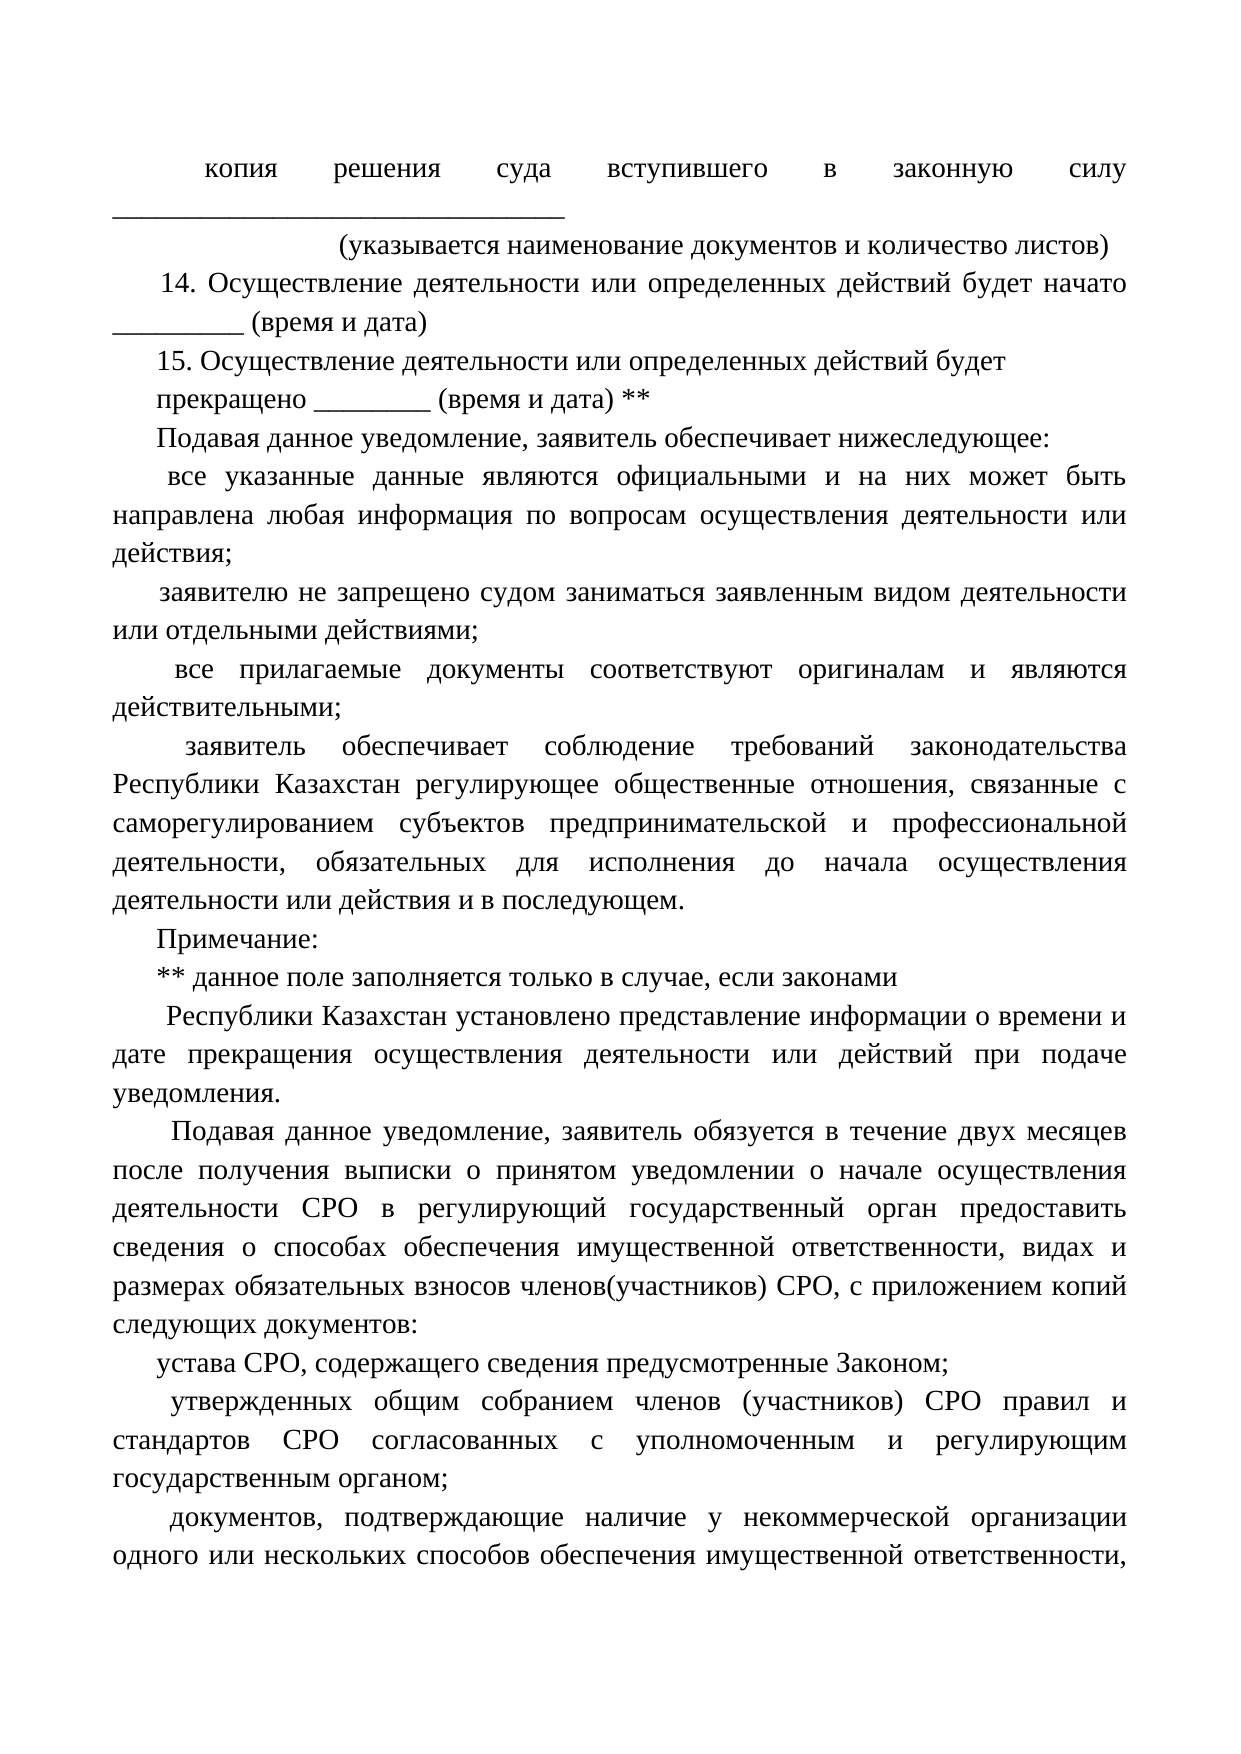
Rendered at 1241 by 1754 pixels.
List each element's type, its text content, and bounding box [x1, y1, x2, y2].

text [112, 1499, 1128, 1571]
text все прилагаемые документы соответствуют оригиналам и являются действительными; [112, 651, 1128, 723]
text заявитель обеспечивает соблюдение требований законодательства Республики Казахстан регулирующее общественные отношения, связанные с саморегулированием субъектов предпринимательской и профессиональной деятельности, обязательных для исполнения до начала осуществления деятельности или действия и в последующем. [112, 728, 1128, 916]
text Подавая данное уведомление, заявитель обеспечивает нижеследующее: [112, 420, 1128, 453]
text прекращено ________ (время и дата) ** [112, 381, 1128, 415]
text Подавая данное уведомление, заявитель обязуется в течение двух месяцев после получения выписки о принятом уведомлении о начале осуществления деятельности СРО в регулирующий государственный орган предоставить сведения о способах обеспечения имущественной ответственности, видах и размерах обязательных взносов членов(участников) СРО, с приложением копий следующих документов: [112, 1113, 1128, 1340]
text заявителю не запрещено судом заниматься заявленным видом деятельности или отдельными действиями; [112, 574, 1128, 646]
text 14. Осуществление деятельности или определенных действий будет начато _________ (время и дата) [112, 266, 1128, 338]
text Примечание: [112, 921, 1128, 954]
text утвержденных общим собранием членов (участников) СРО правил и стандартов СРО согласованных с уполномоченным и регулирующим государственным органом; [112, 1383, 1128, 1494]
text устава СРО, содержащего сведения предусмотренные Законом; [112, 1345, 1128, 1378]
text все указанные данные являются официальными и на них может быть направлена любая информация по вопросам осуществления деятельности или действия; [112, 458, 1128, 569]
text 15. Осуществление деятельности или определенных действий будет [112, 343, 1128, 376]
text копия решения суда вступившего в законную силу _______________________________ (указывается наименование документов и количество листов) [112, 150, 1128, 261]
text Республики Казахстан установлено представление информации о времени и дате прекращения осуществления деятельности или действий при подаче уведомления. [112, 998, 1128, 1108]
text ** данное поле заполняется только в случае, если законами [112, 959, 1128, 993]
